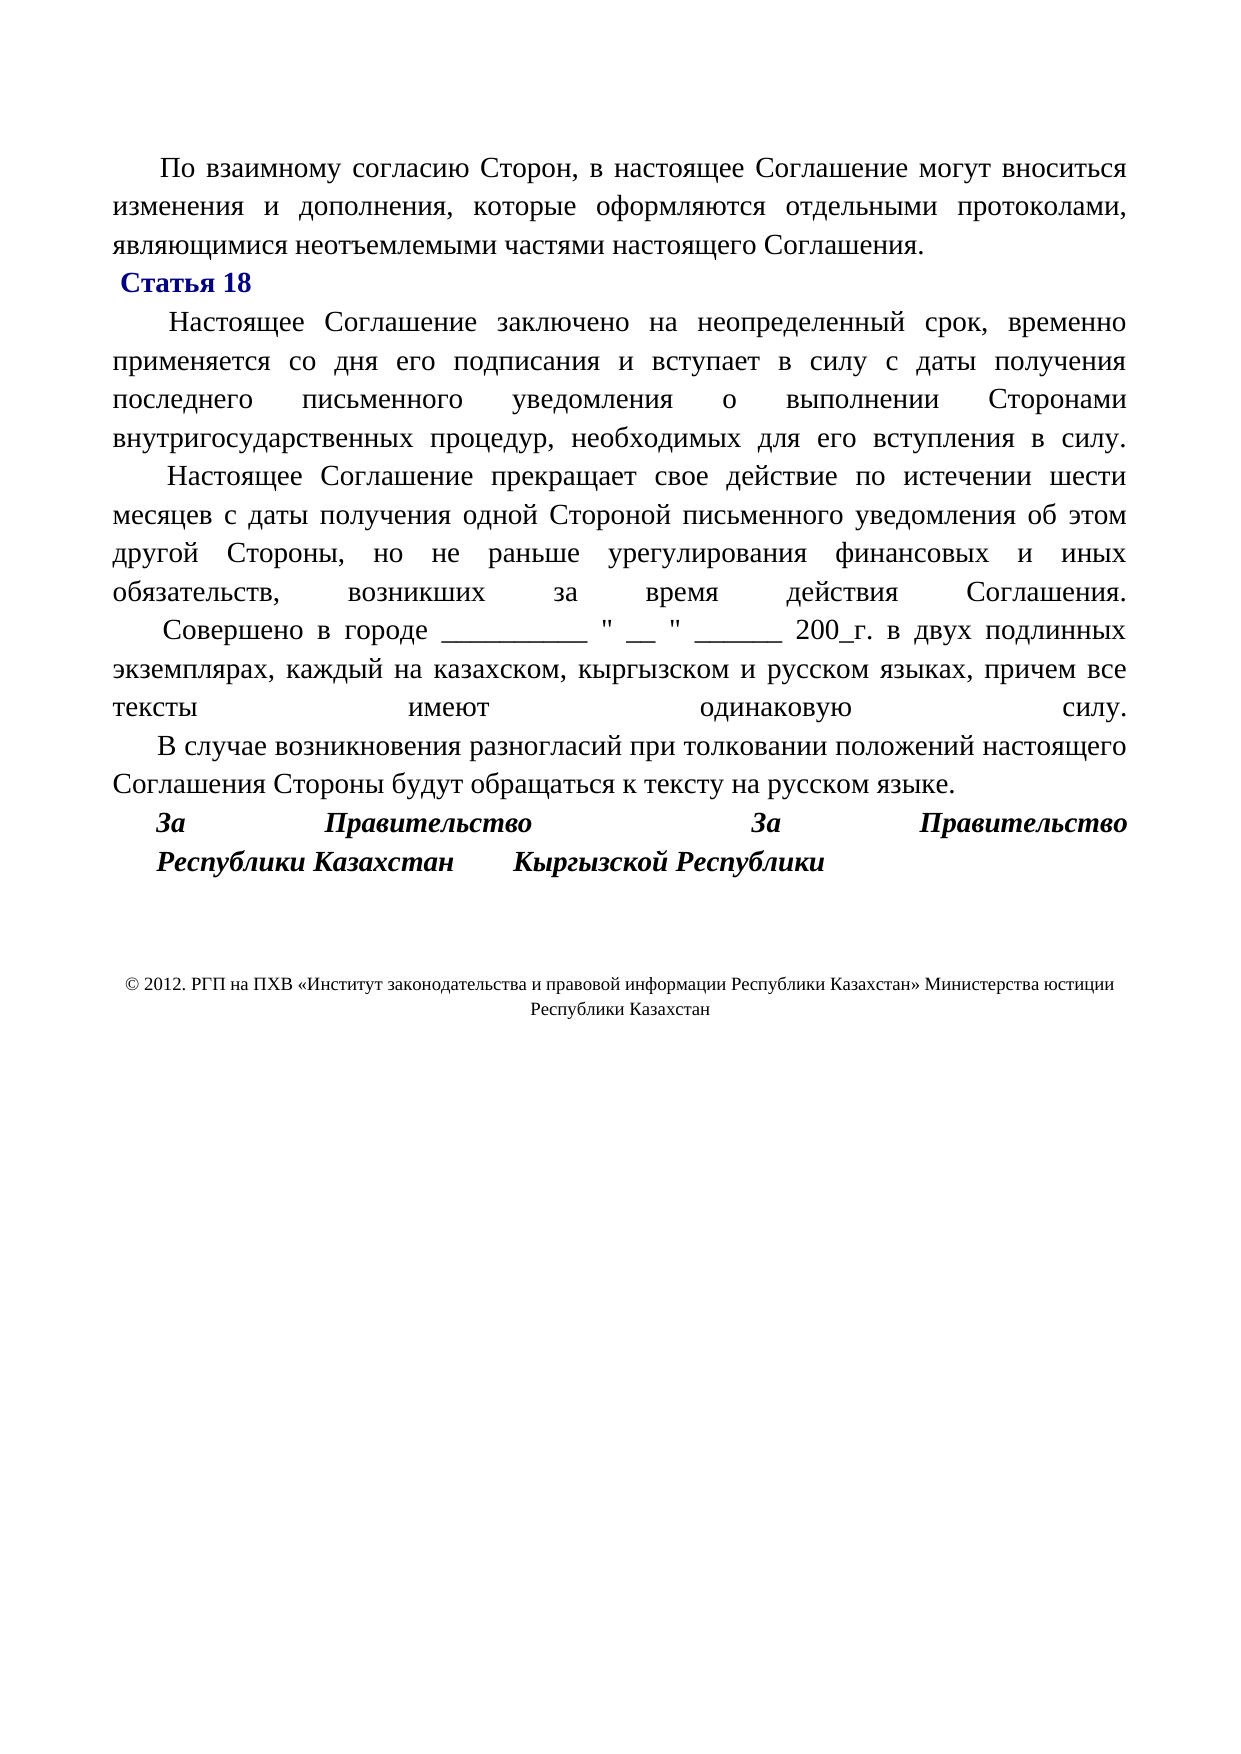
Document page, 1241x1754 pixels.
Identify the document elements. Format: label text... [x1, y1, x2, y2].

text Настоящее Соглашение заключено на неопределенный срок, временно применяется со дня его подписания и вступает в силу с даты получения последнего письменного уведомления о выполнении Сторонами внутригосударственных процедур, необходимых для его вступления в силу. Настоящее Соглашение прекращает свое действие по истечении шести месяцев с даты получения одной Стороной письменного уведомления об этом другой Стороны, но не раньше урегулирования финансовых и иных обязательств, возникших за время действия Соглашения. Совершено в городе __________ " __ " ______ 200_г. в двух подлинных экземплярах, каждый на казахском, кыргызском и русском языках, причем все тексты имеют одинаковую силу. В случае возникновения разногласий при толковании положений настоящего Соглашения Стороны будут обращаться к тексту на русском языке. [112, 304, 1128, 800]
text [112, 150, 1128, 261]
text © 2012. РГП на ПХВ «Институт законодательства и правовой информации Республики Казахстан» Министерства юстиции Республики Казахстан [112, 973, 1128, 1019]
text Статья 18 [112, 266, 1128, 299]
text За Правительство За Правительство Республики Казахстан Кыргызской Республики [112, 805, 1128, 877]
